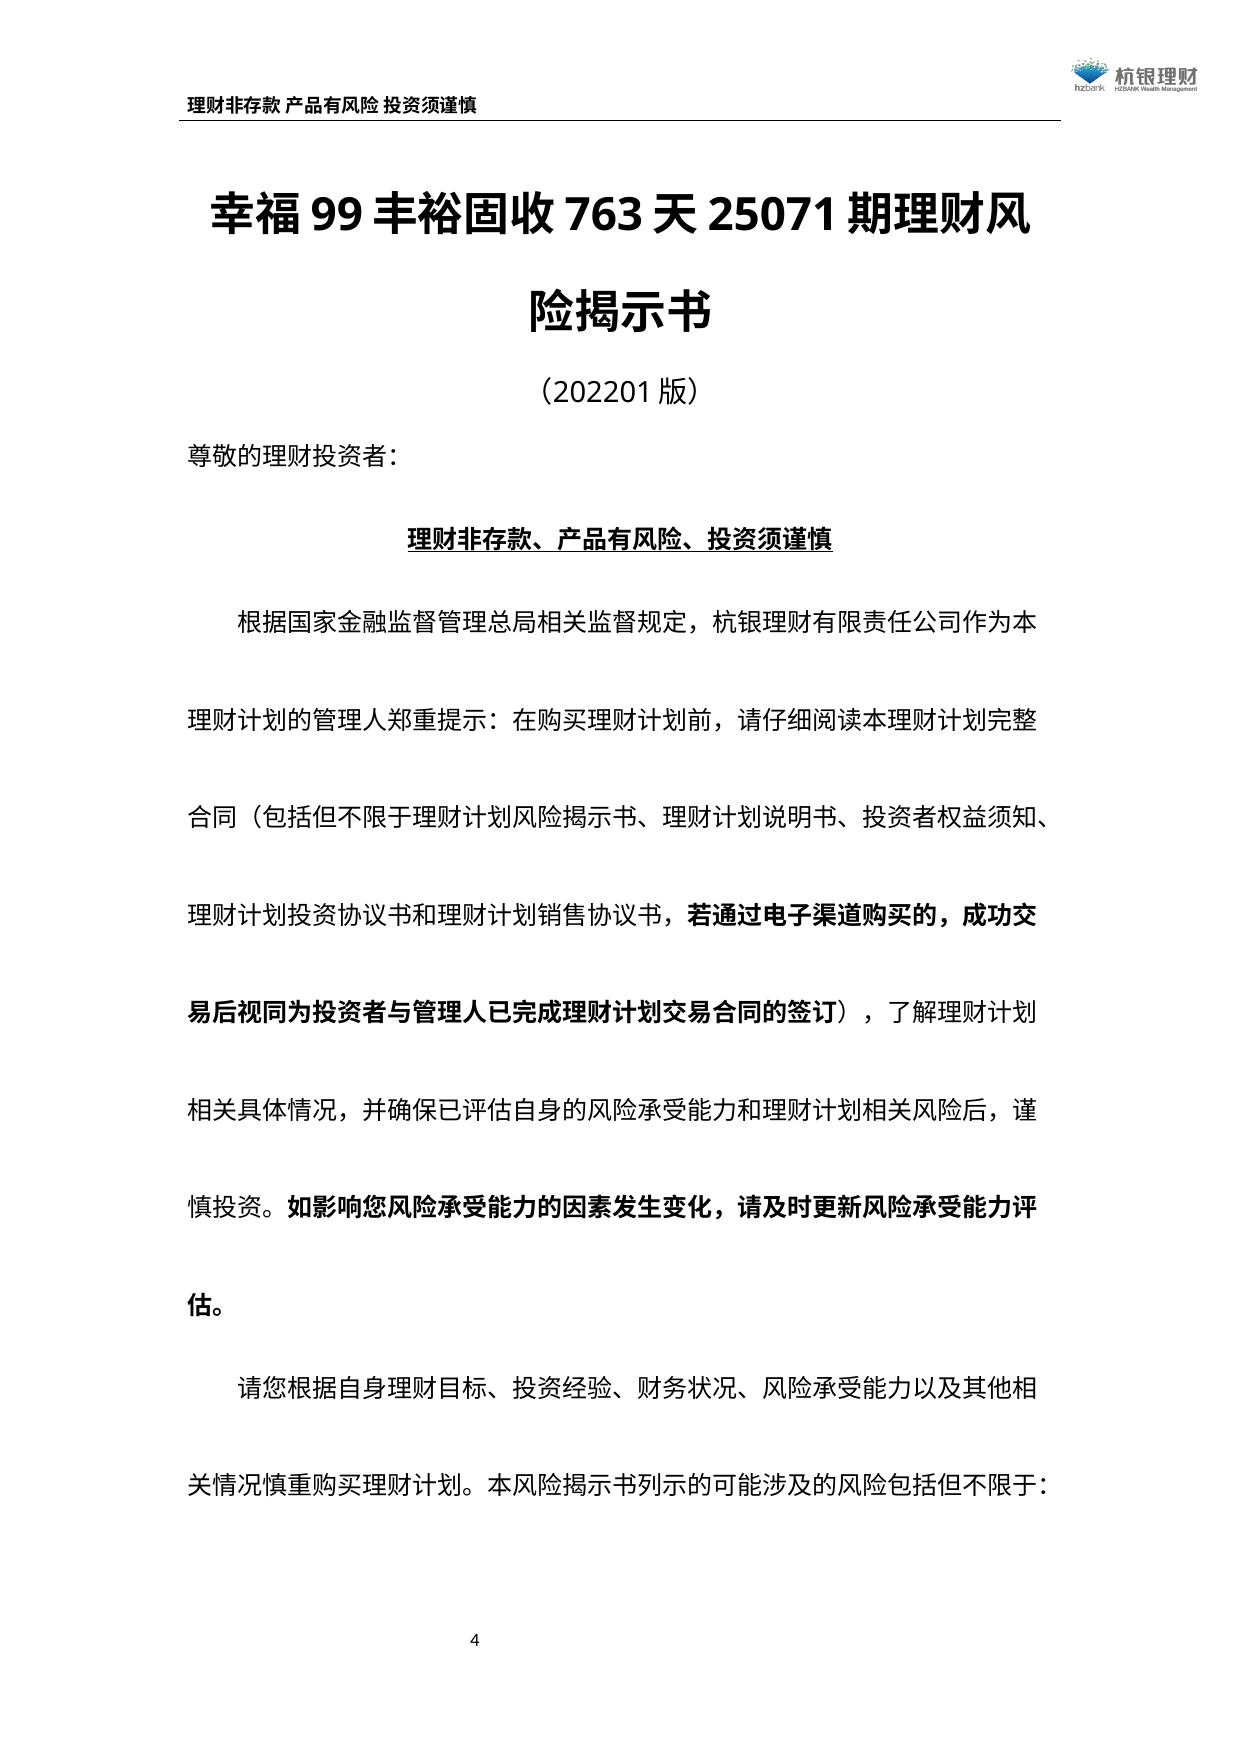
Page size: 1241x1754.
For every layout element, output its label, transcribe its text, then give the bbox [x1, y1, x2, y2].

text （202201版） [187, 357, 1053, 422]
text 理财非存款、产品有风险、投资须谨慎 [187, 505, 1053, 570]
picture [1027, 0, 1240, 151]
text 请您根据自身理财目标、投资经验、财务状况、风险承受能力以及其他相关情况慎重购买理财计划。本风险揭示书列示的可能涉及的风险包括但不限于： [187, 1354, 1053, 1516]
text 根据国家金融监督管理总局相关监督规定，杭银理财有限责任公司作为本理财计划的管理人郑重提示：在购买理财计划前，请仔细阅读本理财计划完整合同（包括但不限于理财计划风险揭示书、理财计划说明书、投资者权益须知、理财计划投资协议书和理财计划销售协议书，若通过电子渠道购买的，成功交易后视同为投资者与管理人已完成理财计划交易合同的签订），了解理财计划相关具体情况，并确保已评估自身的风险承受能力和理财计划相关风险后，谨慎投资。如影响您风险承受能力的因素发生变化，请及时更新风险承受能力评估。 [187, 588, 1053, 1336]
text 尊敬的理财投资者： [187, 422, 1053, 487]
text 幸福99丰裕固收763天25071期理财风险揭示书 [187, 162, 1053, 357]
